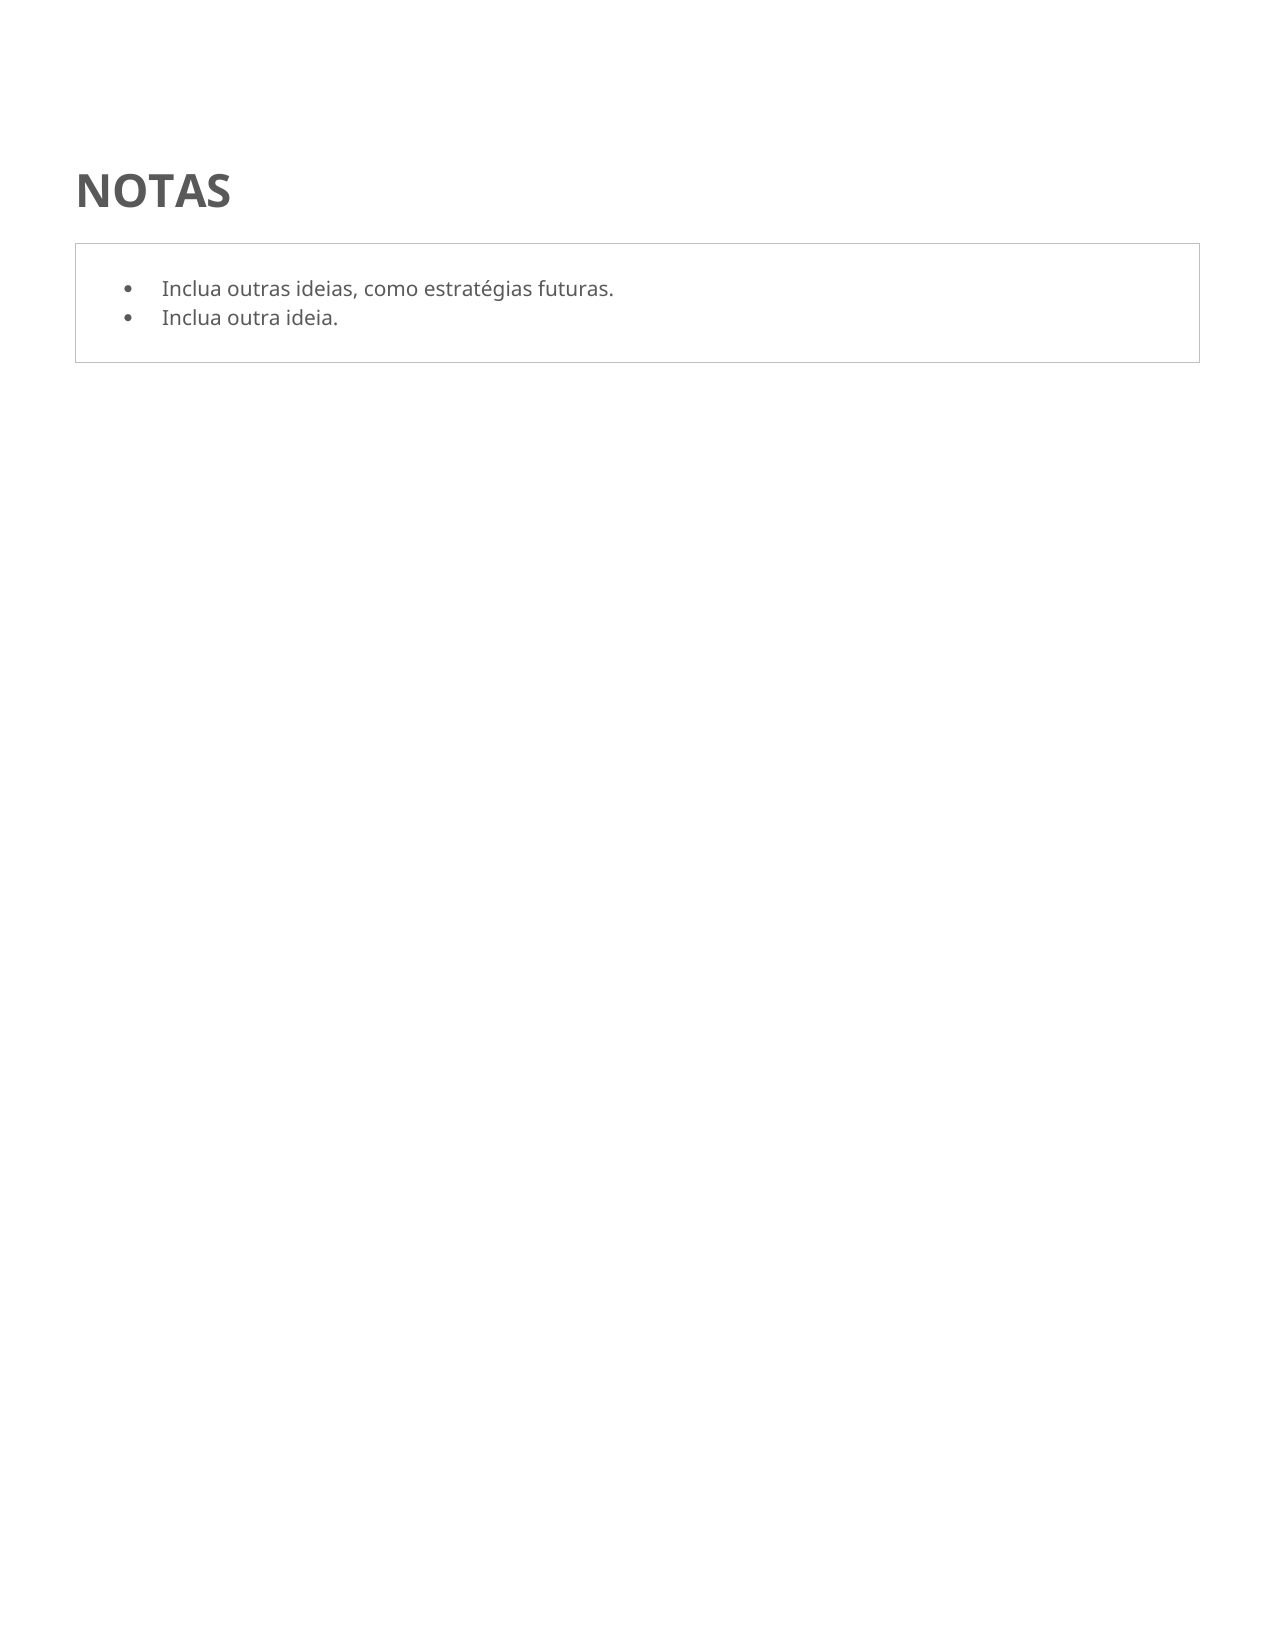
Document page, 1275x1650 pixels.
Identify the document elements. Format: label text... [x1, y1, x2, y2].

text NOTAS [75, 159, 1200, 221]
table_header Inclua outras ideias, como estratégias futuras. Inclua outra ideia. [76, 244, 1199, 362]
